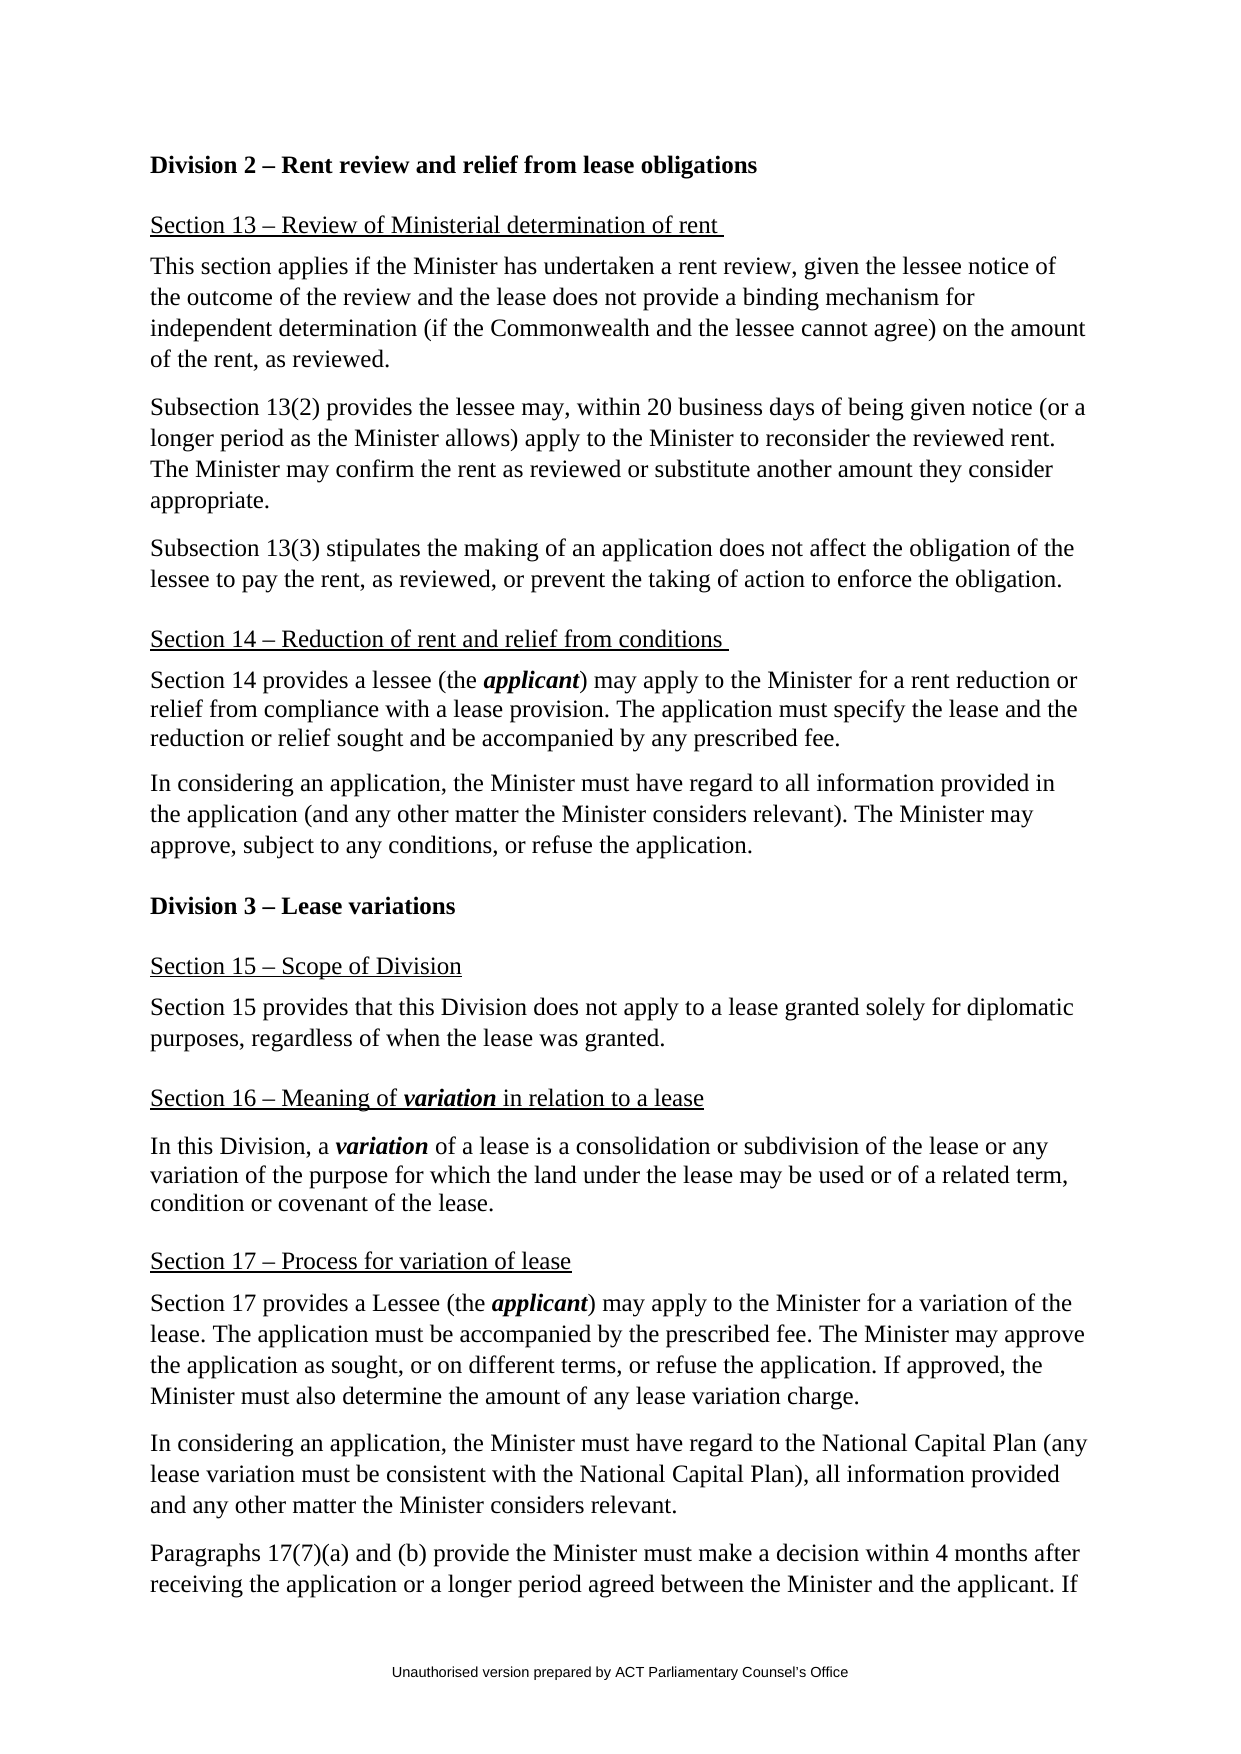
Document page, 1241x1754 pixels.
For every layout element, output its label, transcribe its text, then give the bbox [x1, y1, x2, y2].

text Subsection 13(2) provides the lessee may, within 20 business days of being given notice (or a longer period as the Minister allows) apply to the Minister to reconsider the reviewed rent. The Minister may confirm the rent as reviewed or substitute another amount they consider appropriate. [150, 392, 1090, 514]
text Division 2 – Rent review and relief from lease obligations [150, 150, 1090, 179]
list Section 16 – Meaning of variation in relation to a lease [150, 1083, 1090, 1112]
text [150, 1538, 1090, 1598]
text In considering an application, the Minister must have regard to the National Capital Plan (any lease variation must be consistent with the National Capital Plan), all information provided and any other matter the Minister considers relevant. [150, 1428, 1090, 1519]
text Section 14 – Reduction of rent and relief from conditions [150, 624, 1090, 653]
text Division 3 – Lease variations [150, 891, 1090, 919]
text In considering an application, the Minister must have regard to all information provided in the application (and any other matter the Minister considers relevant). The Minister may approve, subject to any conditions, or refuse the application. [150, 768, 1090, 859]
list Section 14 provides a lessee (the applicant) may apply to the Minister for a rent reduction or relief from compliance with a lease provision. The application must specify the lease and the reduction or relief sought and be accompanied by any prescribed fee. [150, 666, 1090, 752]
text In this Division, a variation of a lease is a consolidation or subdivision of the lease or any variation of the purpose for which the land under the lease may be used or of a related term, condition or covenant of the lease. [150, 1131, 1090, 1217]
text Subsection 13(3) stipulates the making of an application does not affect the obligation of the lessee to pay the rent, as reviewed, or prevent the taking of action to enforce the obligation. [150, 533, 1090, 593]
text This section applies if the Minister has undertaken a rent review, given the lessee notice of the outcome of the review and the lease does not provide a binding mechanism for independent determination (if the Commonwealth and the lessee cannot agree) on the amount of the rent, as reviewed. [150, 251, 1090, 373]
text Section 15 provides that this Division does not apply to a lease granted solely for diplomatic purposes, regardless of when the lease was granted. [150, 992, 1090, 1052]
list Section 17 – Process for variation of lease [150, 1246, 1090, 1275]
list Section 13 – Review of Ministerial determination of rent [150, 210, 1090, 239]
text Section 17 provides a Lessee (the applicant) may apply to the Minister for a variation of the lease. The application must be accompanied by the prescribed fee. The Minister may approve the application as sought, or on different terms, or refuse the application. If approved, the Minister must also determine the amount of any lease variation charge. [150, 1288, 1090, 1409]
list Section 15 – Scope of Division [150, 951, 1090, 980]
